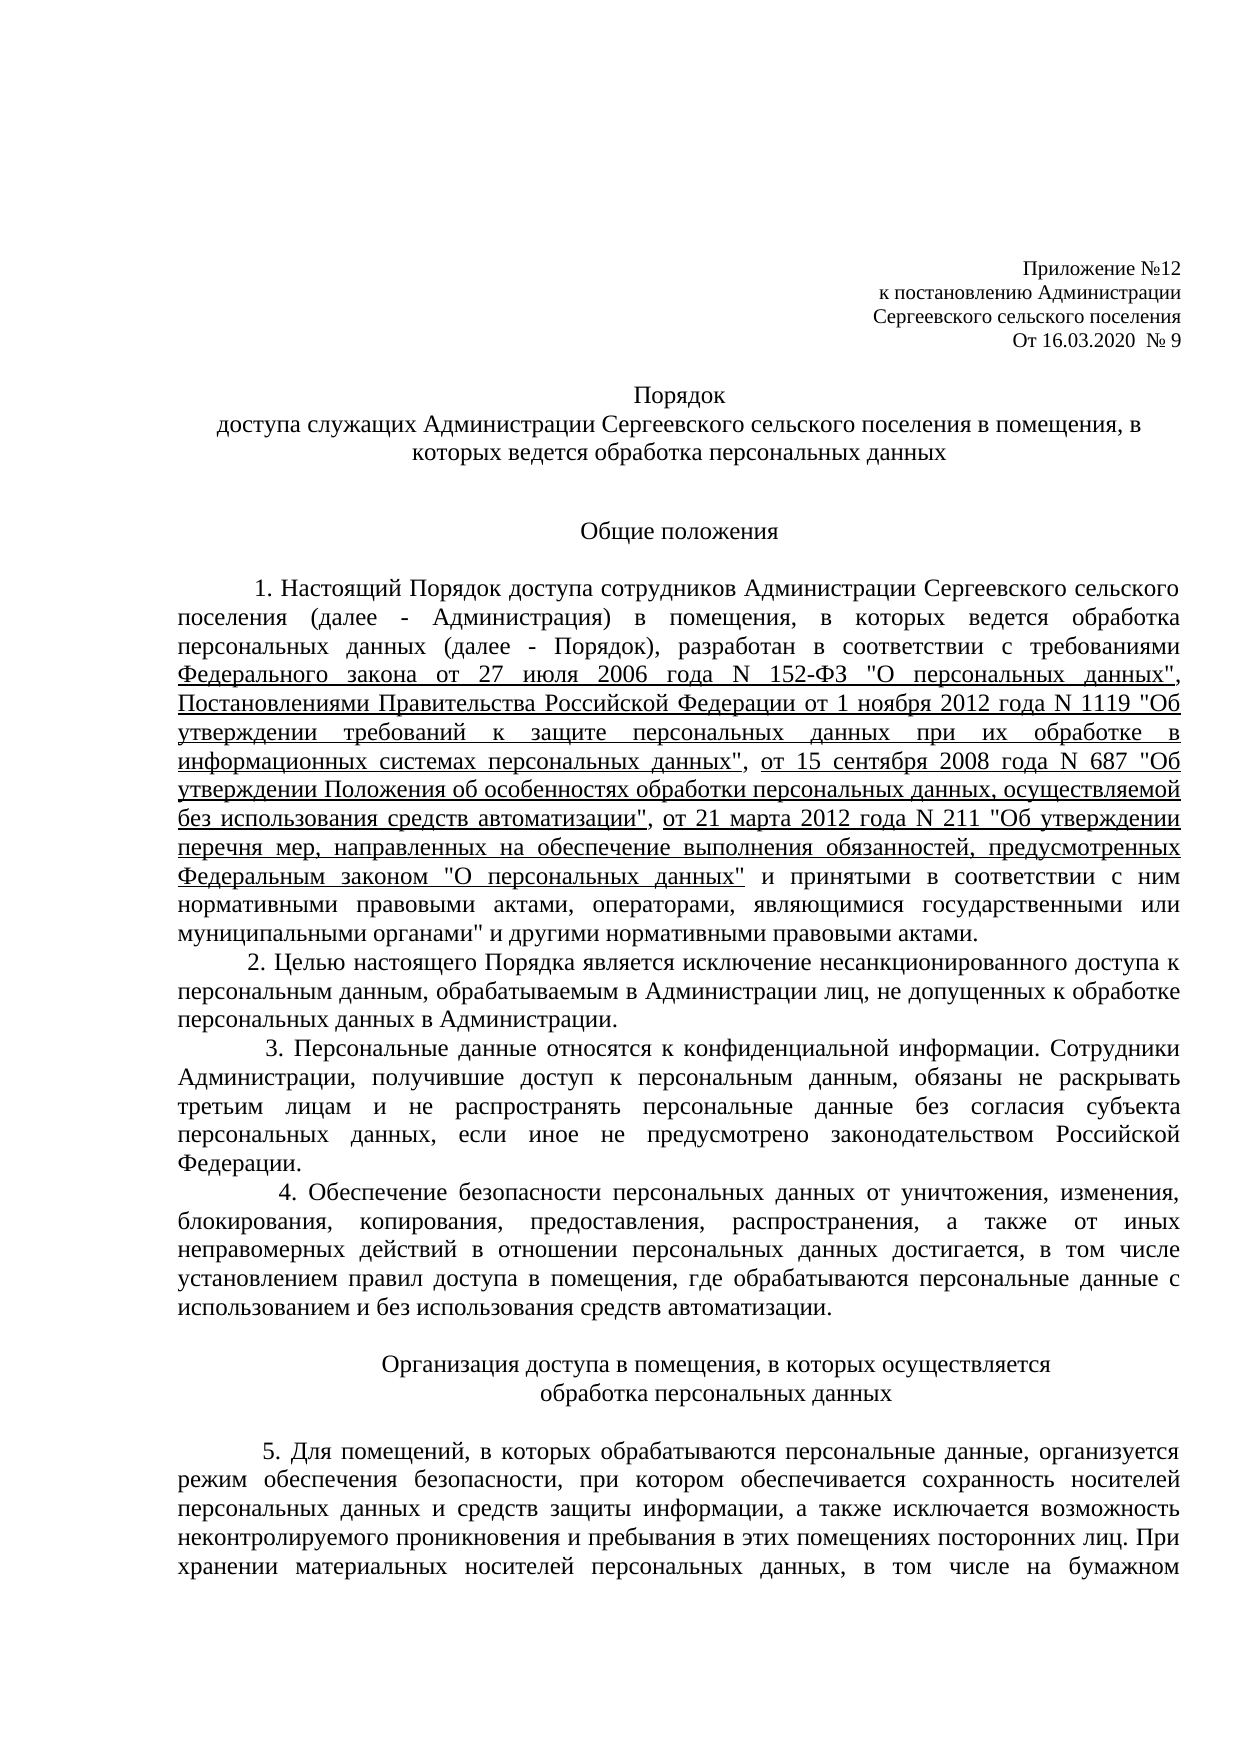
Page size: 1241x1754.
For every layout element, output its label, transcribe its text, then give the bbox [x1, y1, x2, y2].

text Порядок [177, 380, 1181, 409]
text 1. Настоящий Порядок доступа сотрудников Администрации Сергеевского сельского поселения (далее - Администрация) в помещения, в которых ведется обработка персональных данных (далее - Порядок), разработан в соответствии с требованиями Федерального закона от 27 июля 2006 года N 152-ФЗ "О персональных данных", Постановлениями Правительства Российской Федерации от 1 ноября 2012 года N 1119 "Об утверждении требований к защите персональных данных при их обработке в информационных системах персональных данных", от 15 сентября 2008 года N 687 "Об утверждении Положения об особенностях обработки персональных данных, осуществляемой без использования средств автоматизации", от 21 марта 2012 года N 211 "Об утверждении перечня мер, направленных на обеспечение выполнения обязанностей, предусмотренных Федеральным законом "О персональных данных" и принятыми в соответствии с ним нормативными правовыми актами, операторами, являющимися государственными или муниципальными органами" и другими нормативными правовыми актами. [177, 858, 1181, 947]
text 3. Персональные данные относятся к конфиденциальной информации. Сотрудники Администрации, получившие доступ к персональным данным, обязаны не раскрывать третьим лицам и не распространять персональные данные без согласия субъекта персональных данных, если иное не предусмотрено законодательством Российской Федерации. 4. Обеспечение безопасности персональных данных от уничтожения, изменения, блокирования, копирования, предоставления, распространения, а также от иных неправомерных действий в отношении персональных данных достигается, в том числе установлением правил доступа в помещения, где обрабатываются персональные данные с использованием и без использования средств автоматизации. [177, 1033, 1181, 1321]
text 1. Настоящий Порядок доступа сотрудников Администрации Сергеевского сельского поселения (далее - Администрация) в помещения, в которых ведется обработка персональных данных (далее - Порядок), разработан в соответствии с требованиями Федерального закона от 27 июля 2006 года N 152-ФЗ "О персональных данных", Постановлениями Правительства Российской Федерации от 1 ноября 2012 года N 1119 "Об утверждении требований к защите персональных данных при их обработке в информационных системах персональных данных", от 15 сентября 2008 года N 687 "Об утверждении Положения об особенностях обработки персональных данных, осуществляемой без использования средств автоматизации", от 21 марта 2012 года N 211 "Об утверждении перечня мер, направленных на обеспечение выполнения обязанностей, предусмотренных Федеральным законом "О персональных данных" и принятыми в соответствии с ним нормативными правовыми актами, операторами, являющимися государственными или муниципальными органами" и другими нормативными правовыми актами. [177, 544, 1181, 713]
text к постановлению Администрации [177, 280, 1181, 304]
text доступа служащих Администрации Сергеевского сельского поселения в помещения, в которых ведется обработка персональных данных [177, 409, 1181, 466]
text обработка персональных данных [177, 1378, 1181, 1407]
text Организация доступа в помещения, в которых осуществляется [177, 1349, 1181, 1378]
text Приложение №12 [177, 256, 1181, 280]
text От 16.03.2020 № 9 [177, 328, 1181, 352]
text Сергеевского сельского поселения [177, 304, 1181, 328]
text 2. Целью настоящего Порядка является исключение несанкционированного доступа к персональным данным, обрабатываемым в Администрации лиц, не допущенных к обработке персональных данных в Администрации. [177, 947, 1181, 1033]
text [177, 1407, 1181, 1579]
text Общие положения [177, 516, 1181, 544]
